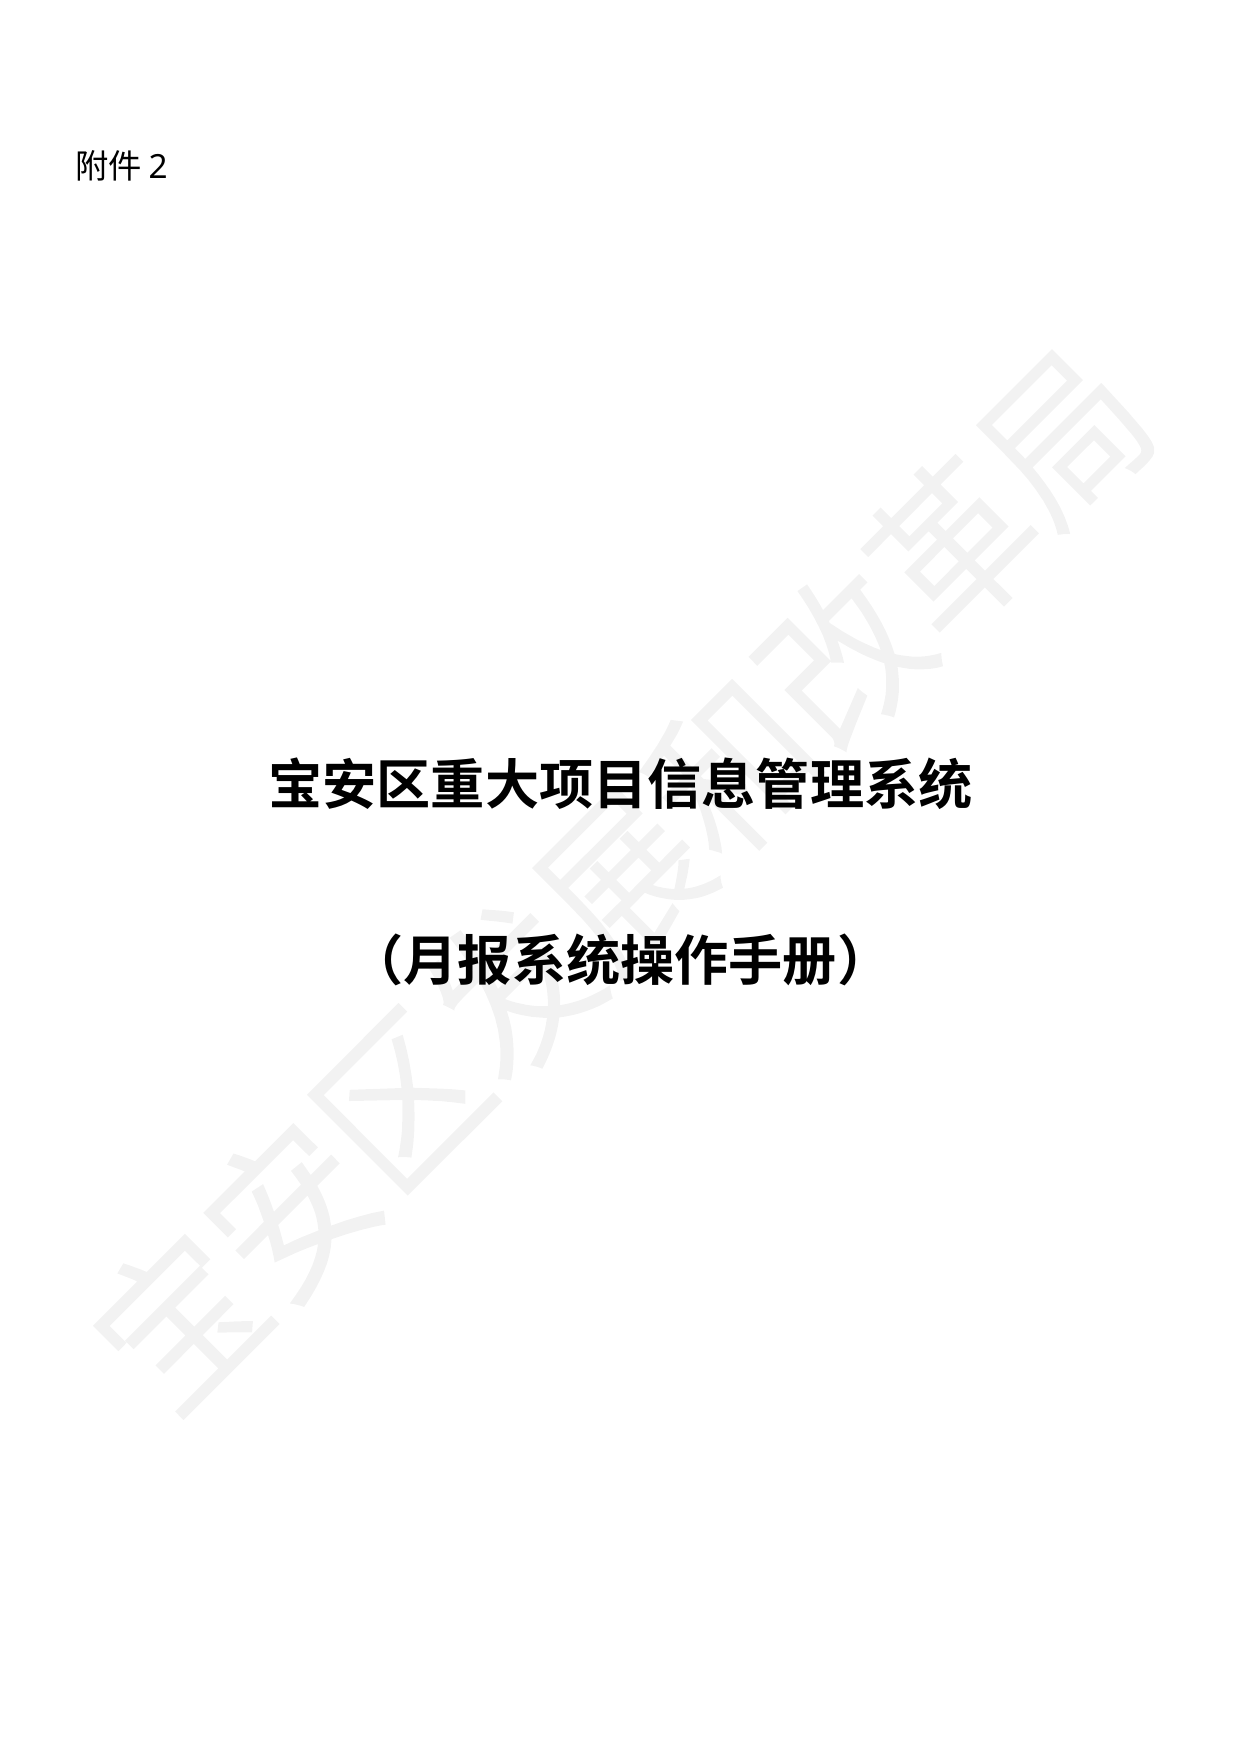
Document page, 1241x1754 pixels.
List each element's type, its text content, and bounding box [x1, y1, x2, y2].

subtitle 附件2 [75, 132, 1165, 197]
subtitle 宝安区重大项目信息管理系统 [75, 732, 1165, 830]
subtitle （月报系统操作手册） [75, 908, 1165, 1006]
